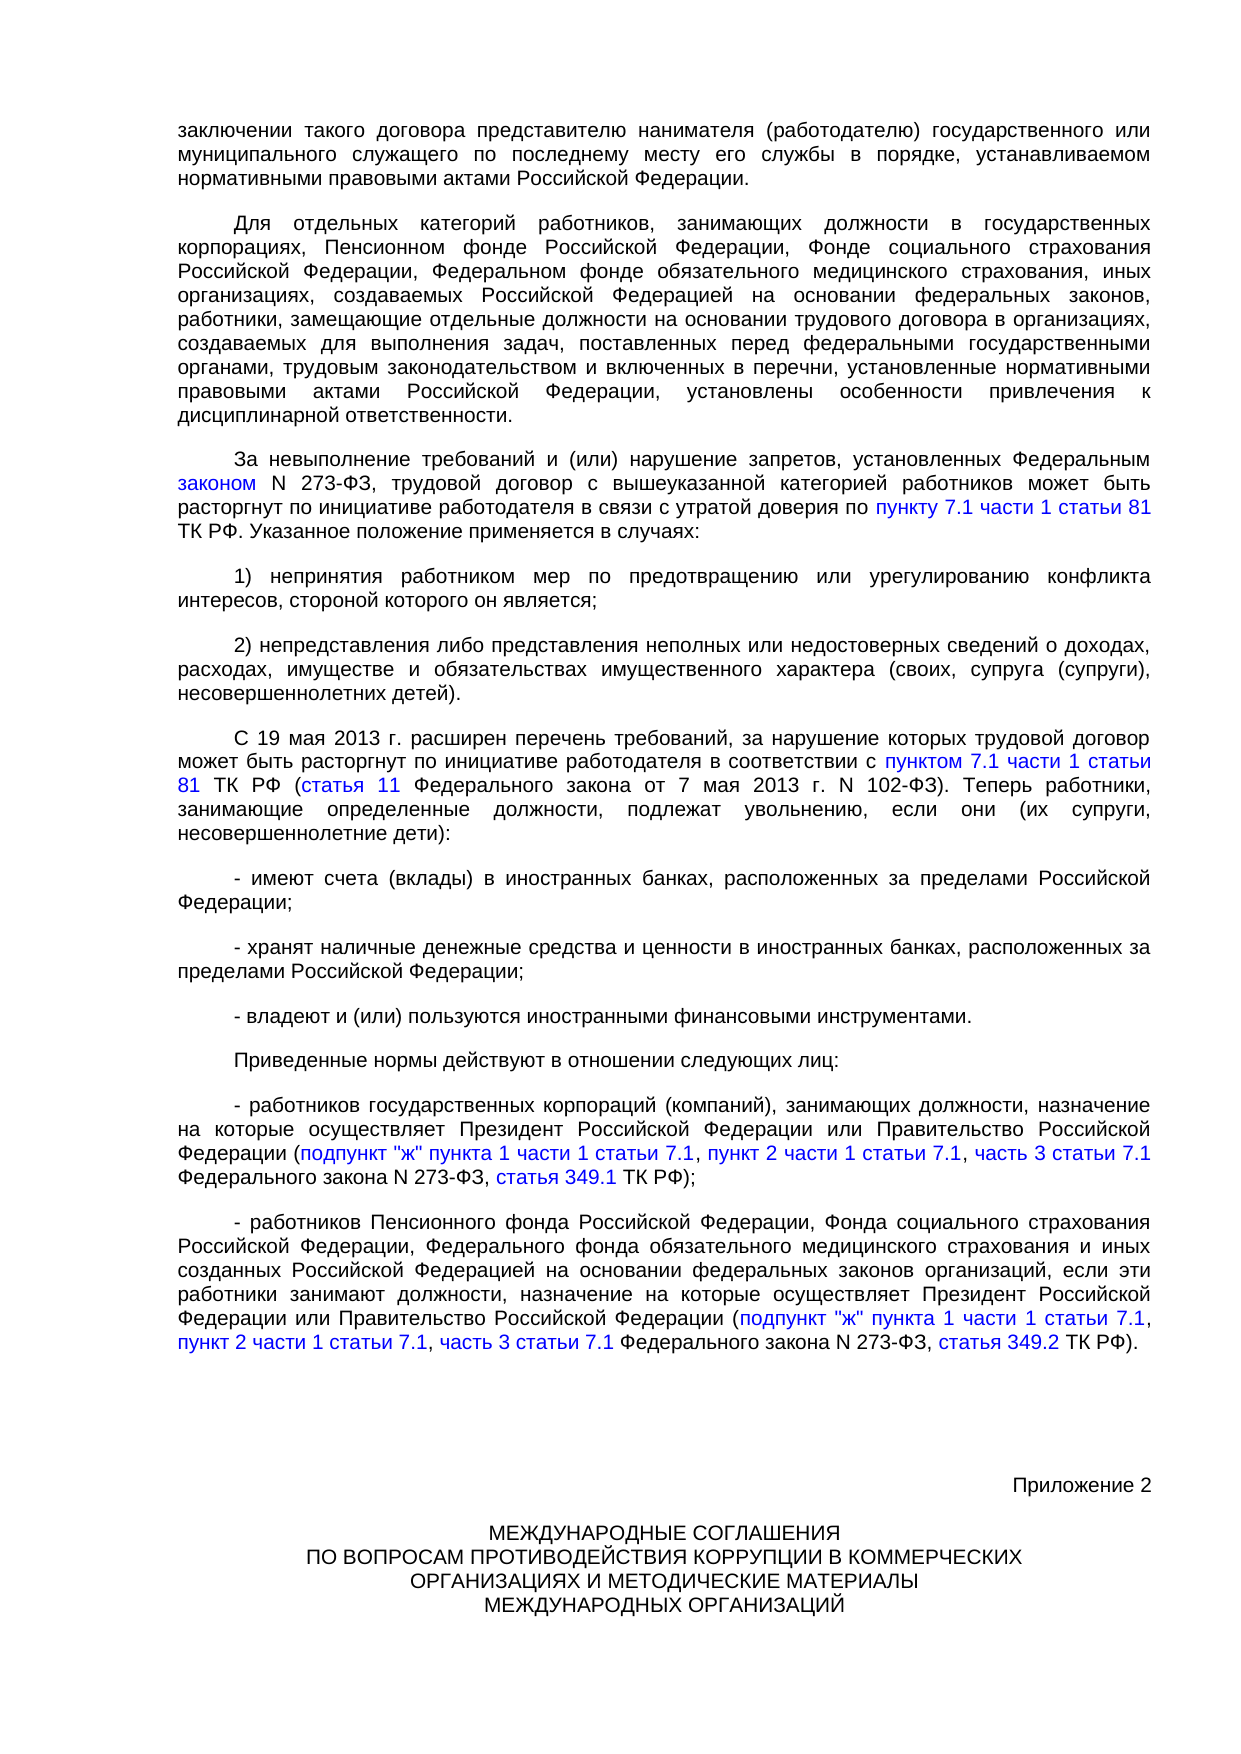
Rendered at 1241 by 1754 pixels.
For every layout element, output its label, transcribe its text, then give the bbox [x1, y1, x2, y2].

text - работников государственных корпораций (компаний), занимающих должности, назначение на которые осуществляет Президент Российской Федерации или Правительство Российской Федерации (подпункт "ж" пункта 1 части 1 статьи 7.1, пункт 2 части 1 статьи 7.1, часть 3 статьи 7.1 Федерального закона N 273-ФЗ, статья 349.1 ТК РФ); [177, 1093, 1152, 1189]
text - владеют и (или) пользуются иностранными финансовыми инструментами. [177, 1003, 1152, 1027]
text МЕЖДУНАРОДНЫХ ОРГАНИЗАЦИЙ [177, 1593, 1152, 1617]
text 1) непринятия работником мер по предотвращению или урегулированию конфликта интересов, стороной которого он является; [177, 564, 1152, 612]
text 2) непредставления либо представления неполных или недостоверных сведений о доходах, расходах, имуществе и обязательствах имущественного характера (своих, супруга (супруги), несовершеннолетних детей). [177, 633, 1152, 704]
text Для отдельных категорий работников, занимающих должности в государственных корпорациях, Пенсионном фонде Российской Федерации, Фонде социального страхования Российской Федерации, Федеральном фонде обязательного медицинского страхования, иных организациях, создаваемых Российской Федерацией на основании федеральных законов, работники, замещающие отдельные должности на основании трудового договора в организациях, создаваемых для выполнения задач, поставленных перед федеральными государственными органами, трудовым законодательством и включенных в перечни, установленные нормативными правовыми актами Российской Федерации, установлены особенности привлечения к дисциплинарной ответственности. [177, 211, 1152, 426]
text - хранят наличные денежные средства и ценности в иностранных банках, расположенных за пределами Российской Федерации; [177, 935, 1152, 983]
text ОРГАНИЗАЦИЯХ И МЕТОДИЧЕСКИЕ МАТЕРИАЛЫ [177, 1569, 1152, 1593]
text МЕЖДУНАРОДНЫЕ СОГЛАШЕНИЯ [177, 1521, 1152, 1545]
text Приложение 2 [177, 1473, 1152, 1497]
text ПО ВОПРОСАМ ПРОТИВОДЕЙСТВИЯ КОРРУПЦИИ В КОММЕРЧЕСКИХ [177, 1545, 1152, 1569]
text - работников Пенсионного фонда Российской Федерации, Фонда социального страхования Российской Федерации, Федерального фонда обязательного медицинского страхования и иных созданных Российской Федерацией на основании федеральных законов организаций, если эти работники занимают должности, назначение на которые осуществляет Президент Российской Федерации или Правительство Российской Федерации (подпункт "ж" пункта 1 части 1 статьи 7.1, пункт 2 части 1 статьи 7.1, часть 3 статьи 7.1 Федерального закона N 273-ФЗ, статья 349.2 ТК РФ). [177, 1210, 1152, 1353]
text - имеют счета (вклады) в иностранных банках, расположенных за пределами Российской Федерации; [177, 866, 1152, 914]
text Приведенные нормы действуют в отношении следующих лиц: [177, 1048, 1152, 1072]
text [177, 118, 1152, 190]
text За невыполнение требований и (или) нарушение запретов, установленных Федеральным законом N 273-ФЗ, трудовой договор с вышеуказанной категорией работников может быть расторгнут по инициативе работодателя в связи с утратой доверия по пункту 7.1 части 1 статьи 81 ТК РФ. Указанное положение применяется в случаях: [177, 447, 1152, 543]
text С 19 мая 2013 г. расширен перечень требований, за нарушение которых трудовой договор может быть расторгнут по инициативе работодателя в соответствии с пунктом 7.1 части 1 статьи 81 ТК РФ (статья 11 Федерального закона от 7 мая 2013 г. N 102-ФЗ). Теперь работники, занимающие определенные должности, подлежат увольнению, если они (их супруги, несовершеннолетние дети): [177, 725, 1152, 845]
